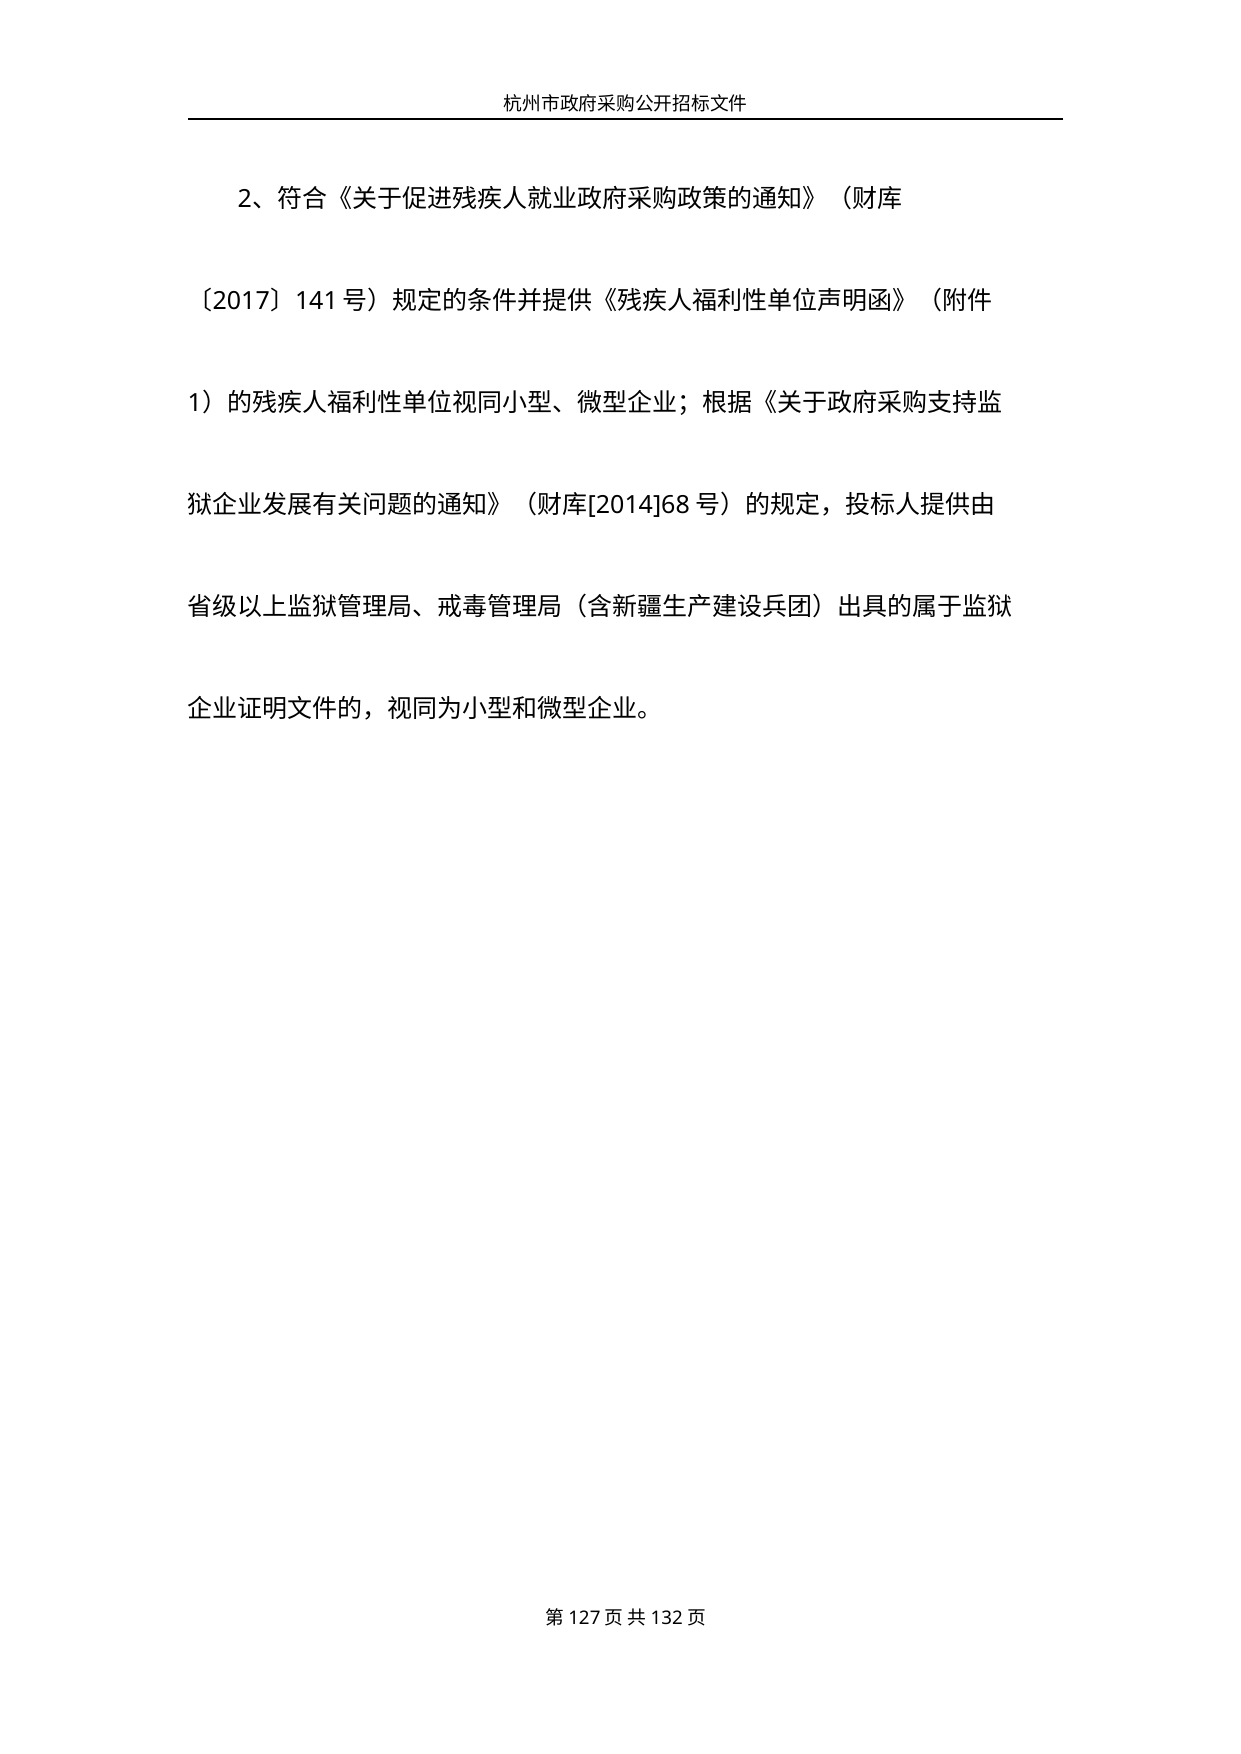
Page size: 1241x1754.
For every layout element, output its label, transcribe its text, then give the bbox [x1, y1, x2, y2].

text 2、符合《关于促进残疾人就业政府采购政策的通知》（财库〔2017〕141号）规定的条件并提供《残疾人福利性单位声明函》（附件1）的残疾人福利性单位视同小型、微型企业；根据《关于政府采购支持监狱企业发展有关问题的通知》（财库[2014]68号）的规定，投标人提供由省级以上监狱管理局、戒毒管理局（含新疆生产建设兵团）出具的属于监狱企业证明文件的，视同为小型和微型企业。 [187, 163, 1019, 740]
